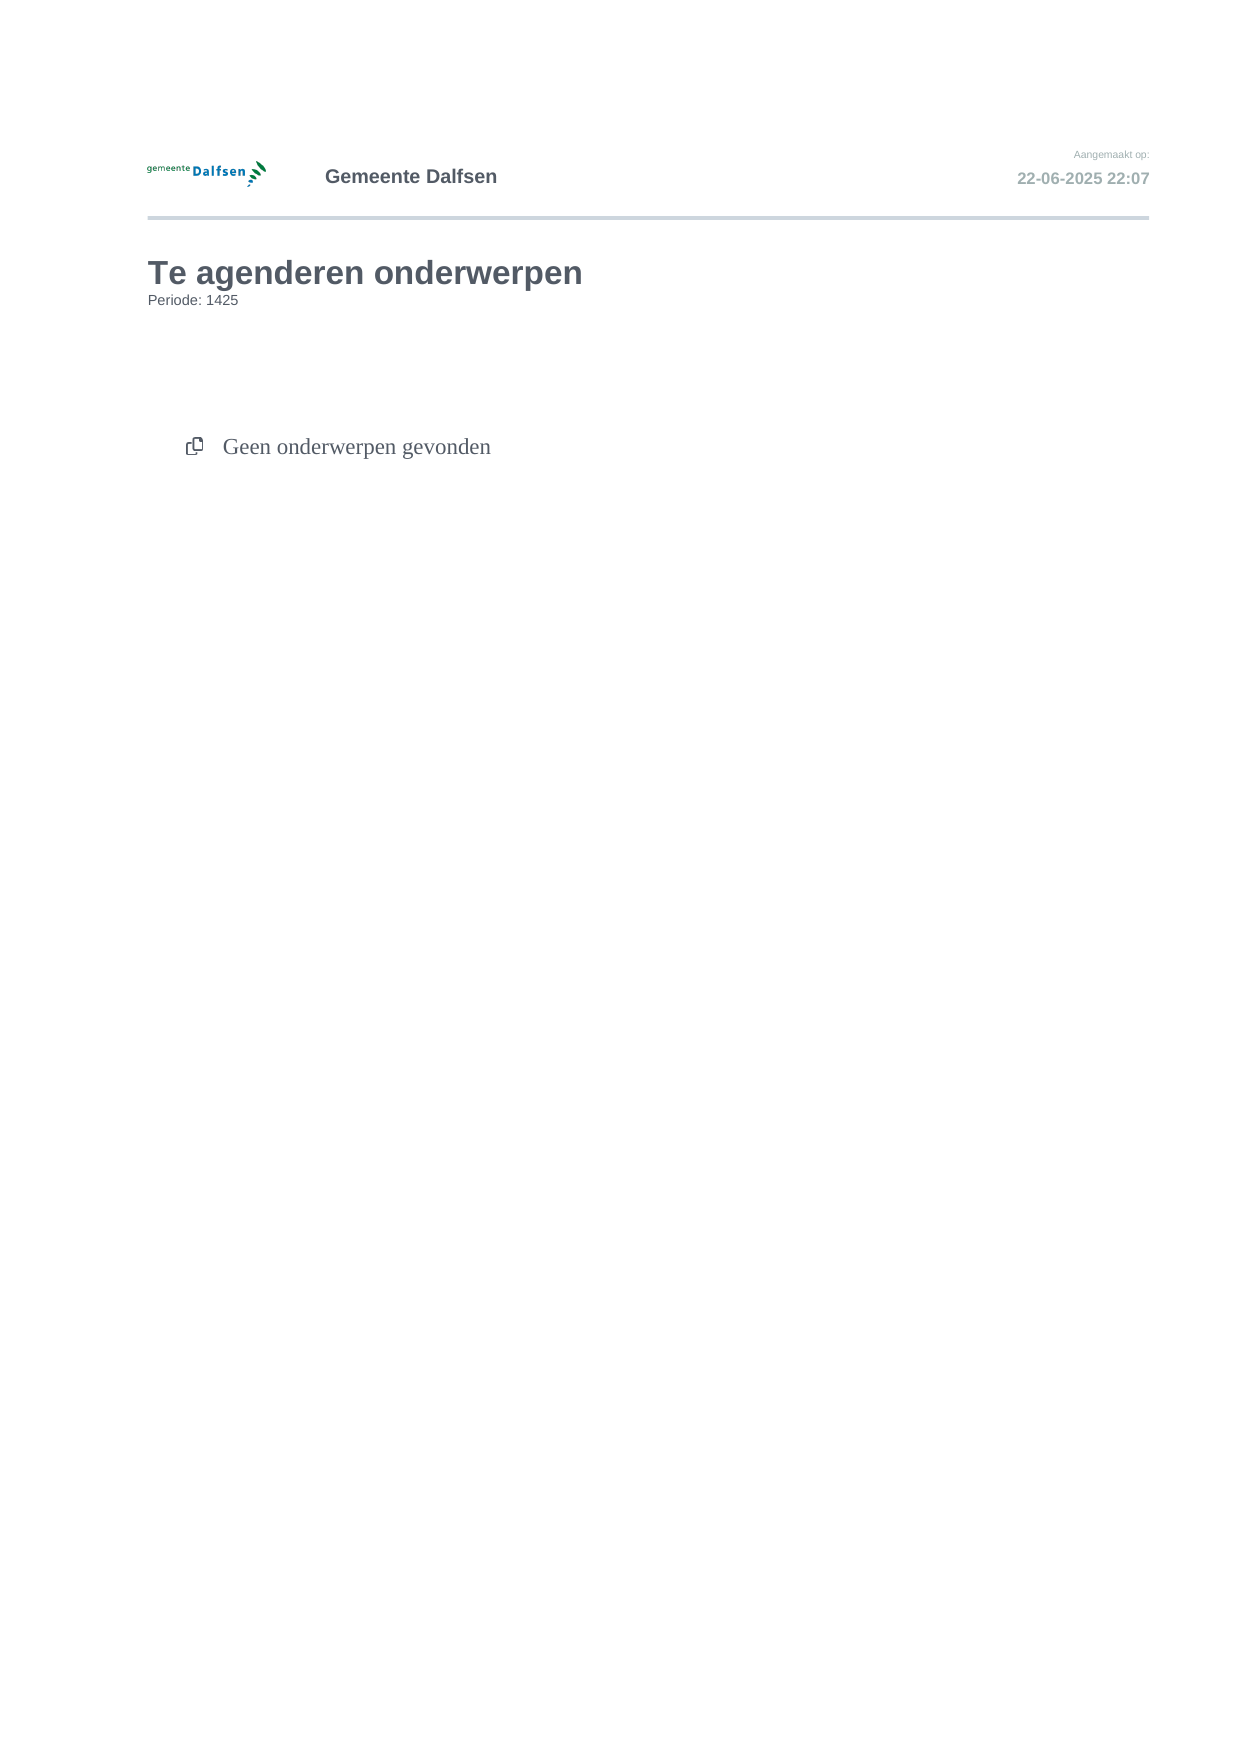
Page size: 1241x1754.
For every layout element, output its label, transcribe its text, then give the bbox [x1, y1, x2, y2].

table_cell Periode: 1425 [148, 292, 727, 325]
picture [186, 437, 203, 455]
table_header [148, 148, 325, 188]
picture [147, 161, 266, 187]
table_cell 22-06-2025 22:07 [727, 161, 1149, 188]
picture [147, 216, 1150, 220]
table_header Gemeente Dalfsen [325, 148, 727, 188]
table_header Aangemaakt op: [727, 148, 1149, 161]
table_header Te agenderen onderwerpen [148, 245, 727, 292]
list Geen onderwerpen gevonden [185, 433, 1093, 459]
